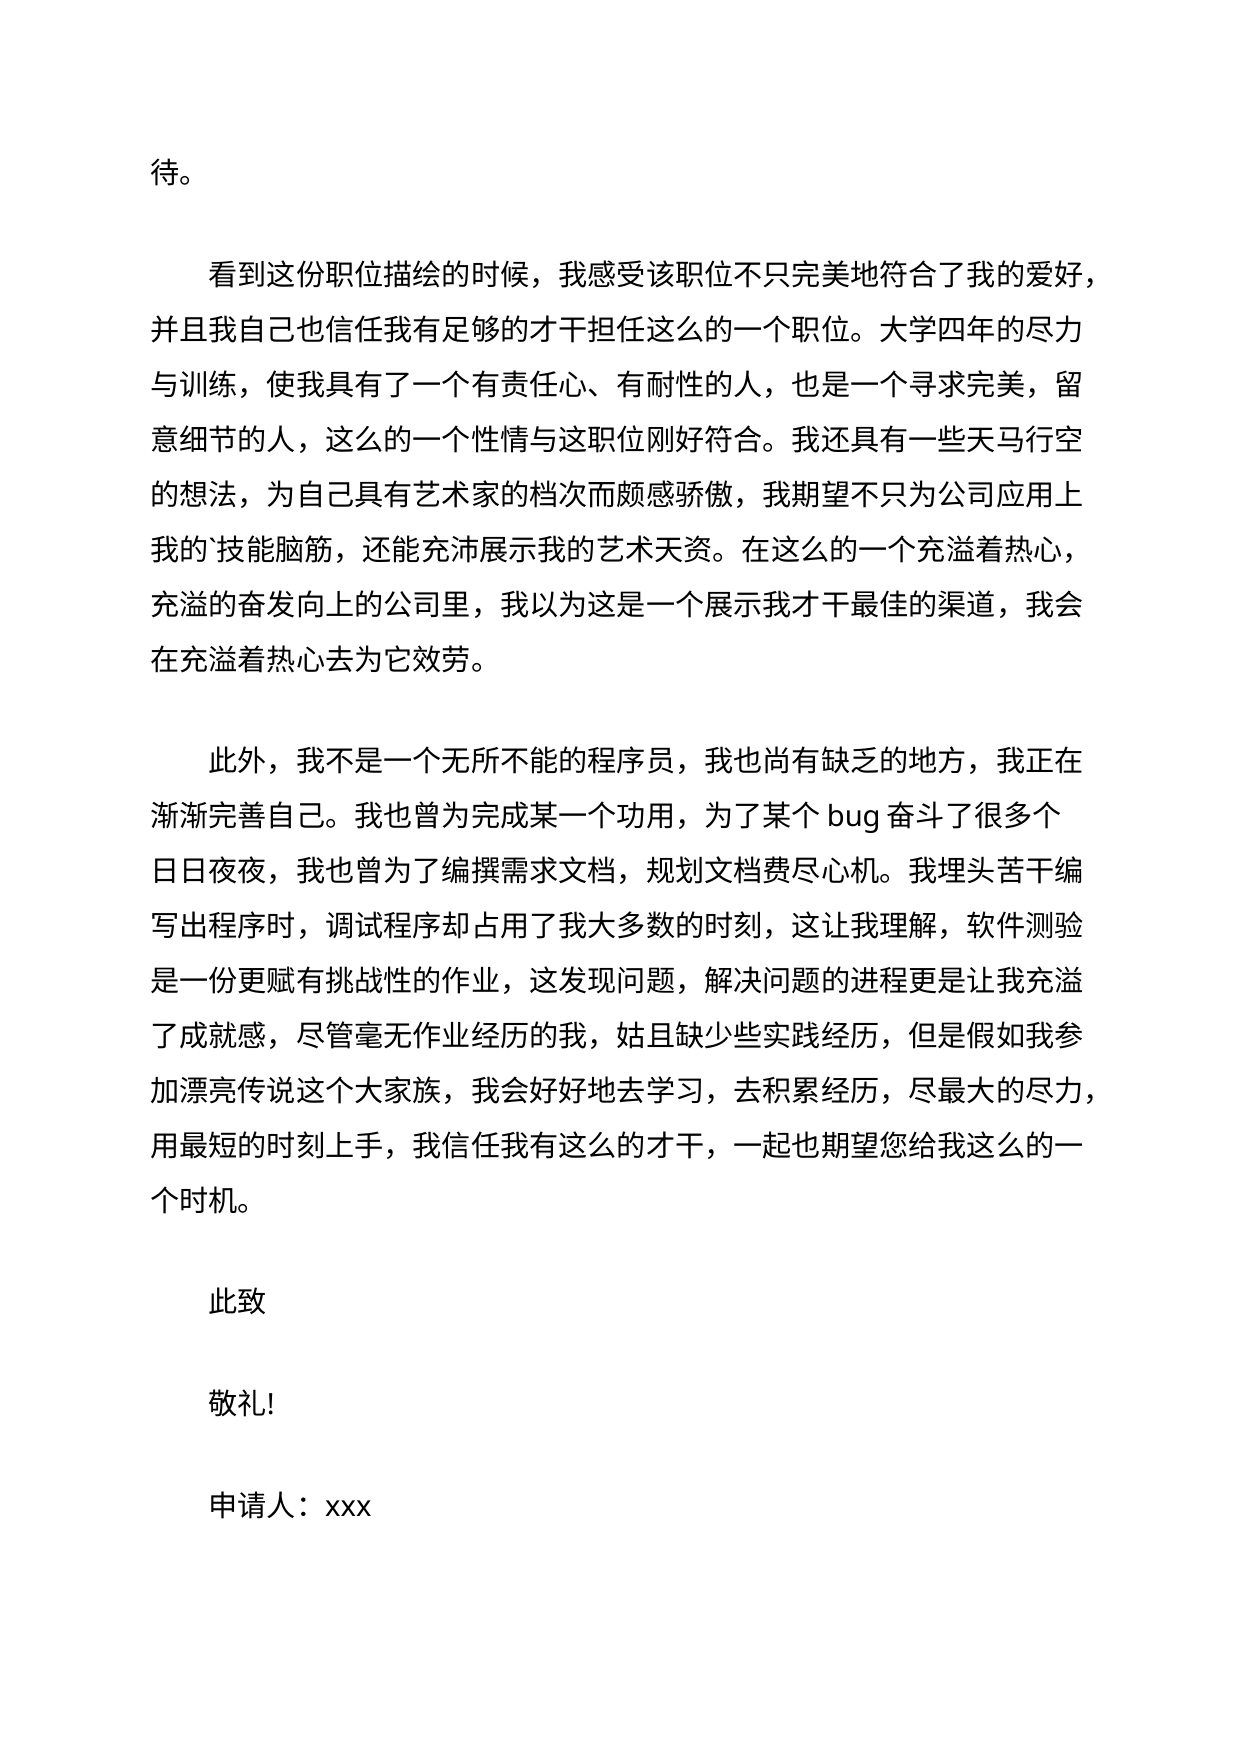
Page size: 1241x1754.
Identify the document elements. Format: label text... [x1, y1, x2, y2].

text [150, 150, 1090, 192]
text 敬礼! [150, 1381, 1090, 1423]
text 此致 [150, 1279, 1090, 1321]
text 看到这份职位描绘的时候，我感受该职位不只完美地符合了我的爱好，并且我自己也信任我有足够的才干担任这么的一个职位。大学四年的尽力与训练，使我具有了一个有责任心、有耐性的人，也是一个寻求完美，留意细节的人，这么的一个性情与这职位刚好符合。我还具有一些天马行空的想法，为自己具有艺术家的档次而颇感骄傲，我期望不只为公司应用上我的`技能脑筋，还能充沛展示我的艺术天资。在这么的一个充溢着热心，充溢的奋发向上的公司里，我以为这是一个展示我才干最佳的渠道，我会在充溢着热心去为它效劳。 [150, 252, 1090, 678]
text 申请人：xxx [150, 1483, 1090, 1525]
text 此外，我不是一个无所不能的程序员，我也尚有缺乏的地方，我正在渐渐完善自己。我也曾为完成某一个功用，为了某个bug奋斗了很多个日日夜夜，我也曾为了编撰需求文档，规划文档费尽心机。我埋头苦干编写出程序时，调试程序却占用了我大多数的时刻，这让我理解，软件测验是一份更赋有挑战性的作业，这发现问题，解决问题的进程更是让我充溢了成就感，尽管毫无作业经历的我，姑且缺少些实践经历，但是假如我参加漂亮传说这个大家族，我会好好地去学习，去积累经历，尽最大的尽力，用最短的时刻上手，我信任我有这么的才干，一起也期望您给我这么的一个时机。 [150, 738, 1090, 1219]
